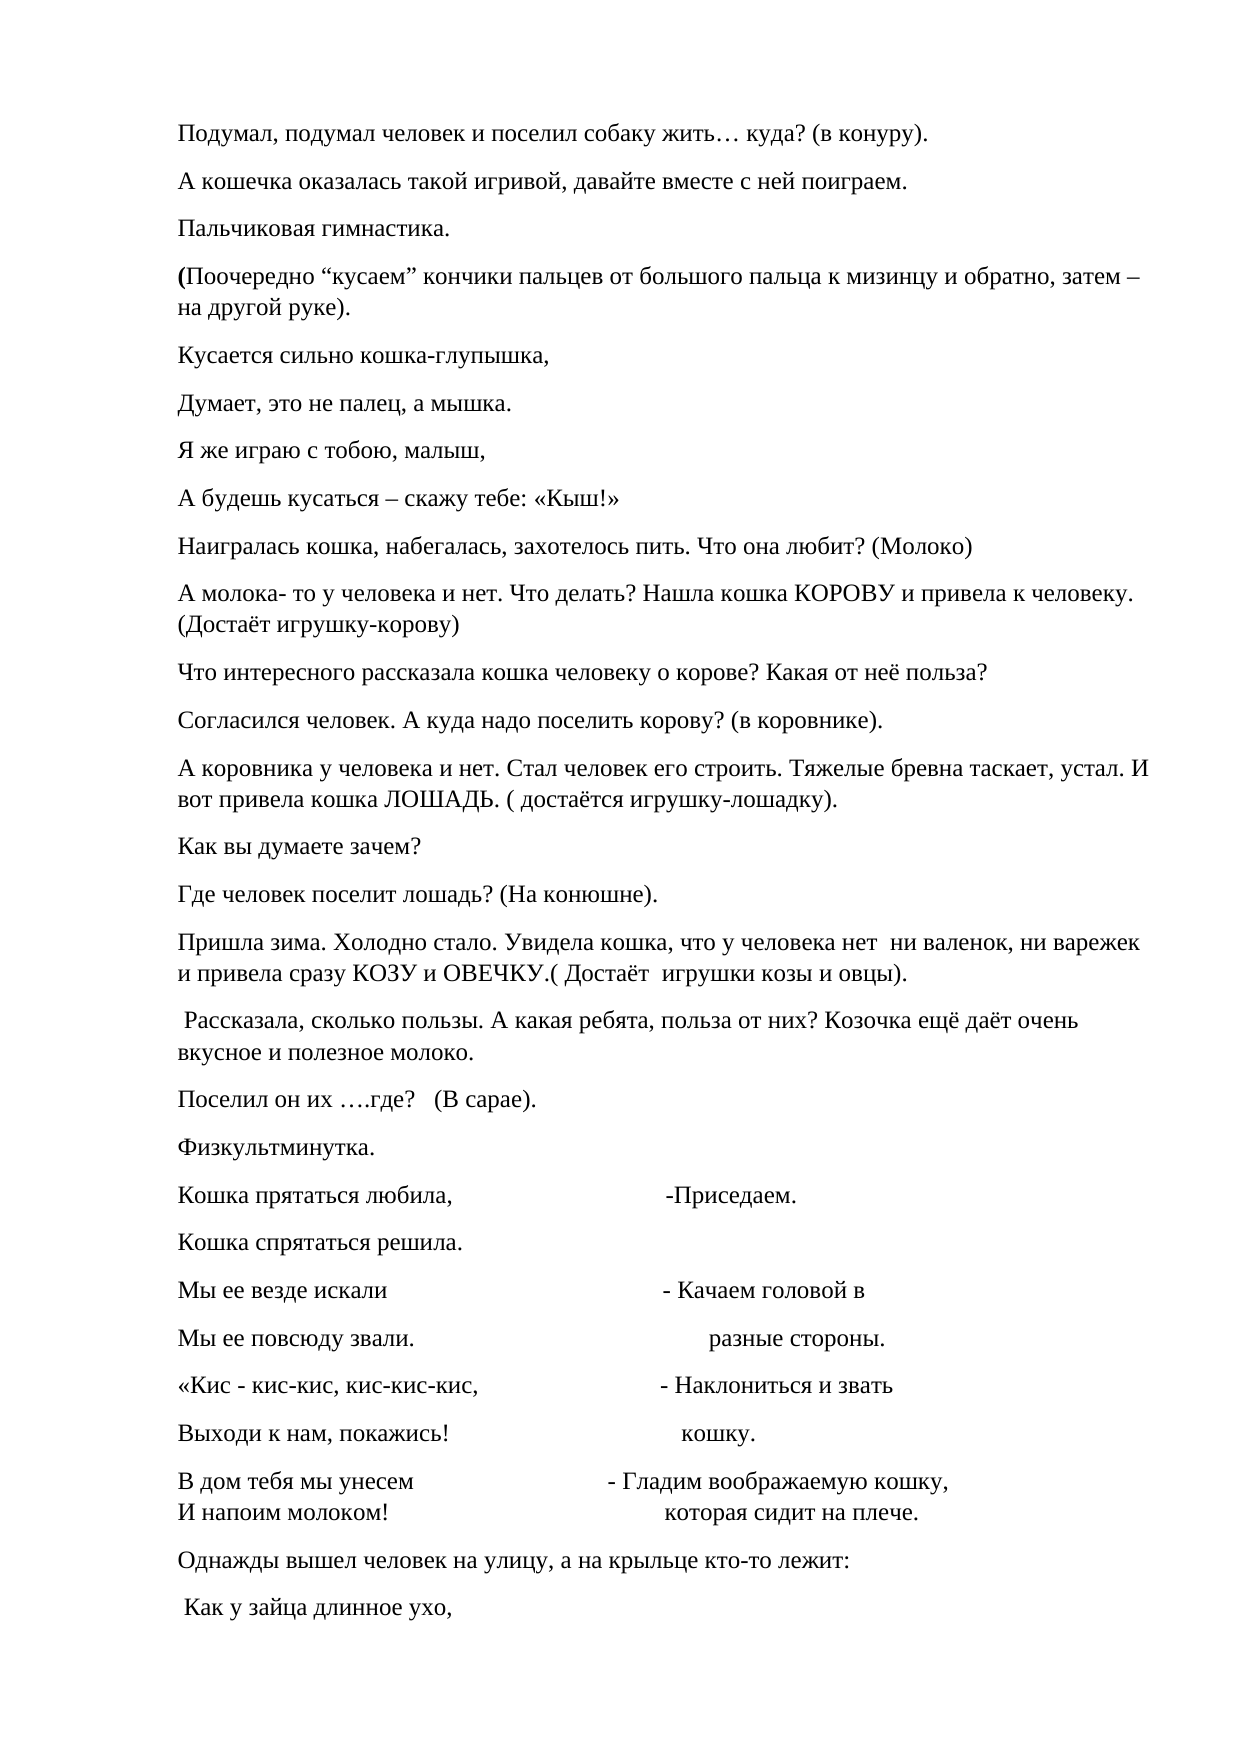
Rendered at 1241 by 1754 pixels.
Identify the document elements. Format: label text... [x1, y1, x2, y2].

text Поселил он их ….где? (В сарае). [177, 1084, 1152, 1113]
text А будешь кусаться – скажу тебе: «Кыш!» [177, 483, 1152, 512]
text Физкультминутка. [177, 1132, 1152, 1161]
text Кусается сильно кошка-глупышка, [177, 340, 1152, 369]
text А молока- то у человека и нет. Что делать? Нашла кошка КОРОВУ и привела к человеку. (Достаёт игрушку-корову) [177, 578, 1152, 638]
text Пальчиковая гимнастика. [177, 213, 1152, 242]
text (Поочередно “кусаем” кончики пальцев от большого пальца к мизинцу и обратно, затем – на другой руке). [177, 261, 1152, 321]
text Наигралась кошка, набегалась, захотелось пить. Что она любит? (Молоко) [177, 531, 1152, 559]
text А кошечка оказалась такой игривой, давайте вместе с ней поиграем. [177, 166, 1152, 194]
text А коровника у человека и нет. Стал человек его строить. Тяжелые бревна таскает, устал. И вот привела кошка ЛОШАДЬ. ( достаётся игрушку-лошадку). [177, 753, 1152, 812]
text Что интересного рассказала кошка человеку о корове? Какая от неё польза? [177, 657, 1152, 686]
text Как у зайца длинное ухо, [177, 1592, 1152, 1621]
text «Кис - кис-кис, кис-кис-кис, - Наклониться и звать [177, 1371, 1152, 1399]
text Думает, это не палец, а мышка. [177, 388, 1152, 416]
text Пришла зима. Холодно стало. Увидела кошка, что у человека нет ни валенок, ни варежек и привела сразу КОЗУ и ОВЕЧКУ.( Достаёт игрушки козы и овцы). [177, 927, 1152, 987]
text Я же играю с тобою, малыш, [177, 435, 1152, 464]
text Выходи к нам, покажись! кошку. [177, 1418, 1152, 1447]
text Как вы думаете зачем? [177, 831, 1152, 860]
text В дом тебя мы унесем - Гладим воображаемую кошку, И напоим молоком! которая сидит на плече. [177, 1466, 1152, 1526]
text Мы ее повсюду звали. разные стороны. [177, 1323, 1152, 1352]
text Где человек поселит лошадь? (На конюшне). [177, 879, 1152, 908]
text Согласился человек. А куда надо поселить корову? (в коровнике). [177, 705, 1152, 734]
text Подумал, подумал человек и поселил собаку жить… куда? (в конуру). [177, 118, 1152, 147]
text Мы ее везде искали - Качаем головой в [177, 1275, 1152, 1304]
text Рассказала, сколько пользы. А какая ребята, польза от них? Козочка ещё даёт очень вкусное и полезное молоко. [177, 1006, 1152, 1065]
text Однажды вышел человек на улицу, а на крыльце кто-то лежит: [177, 1545, 1152, 1573]
text Кошка прятаться любила, -Приседаем. [177, 1180, 1152, 1208]
text Кошка спрятаться решила. [177, 1227, 1152, 1256]
